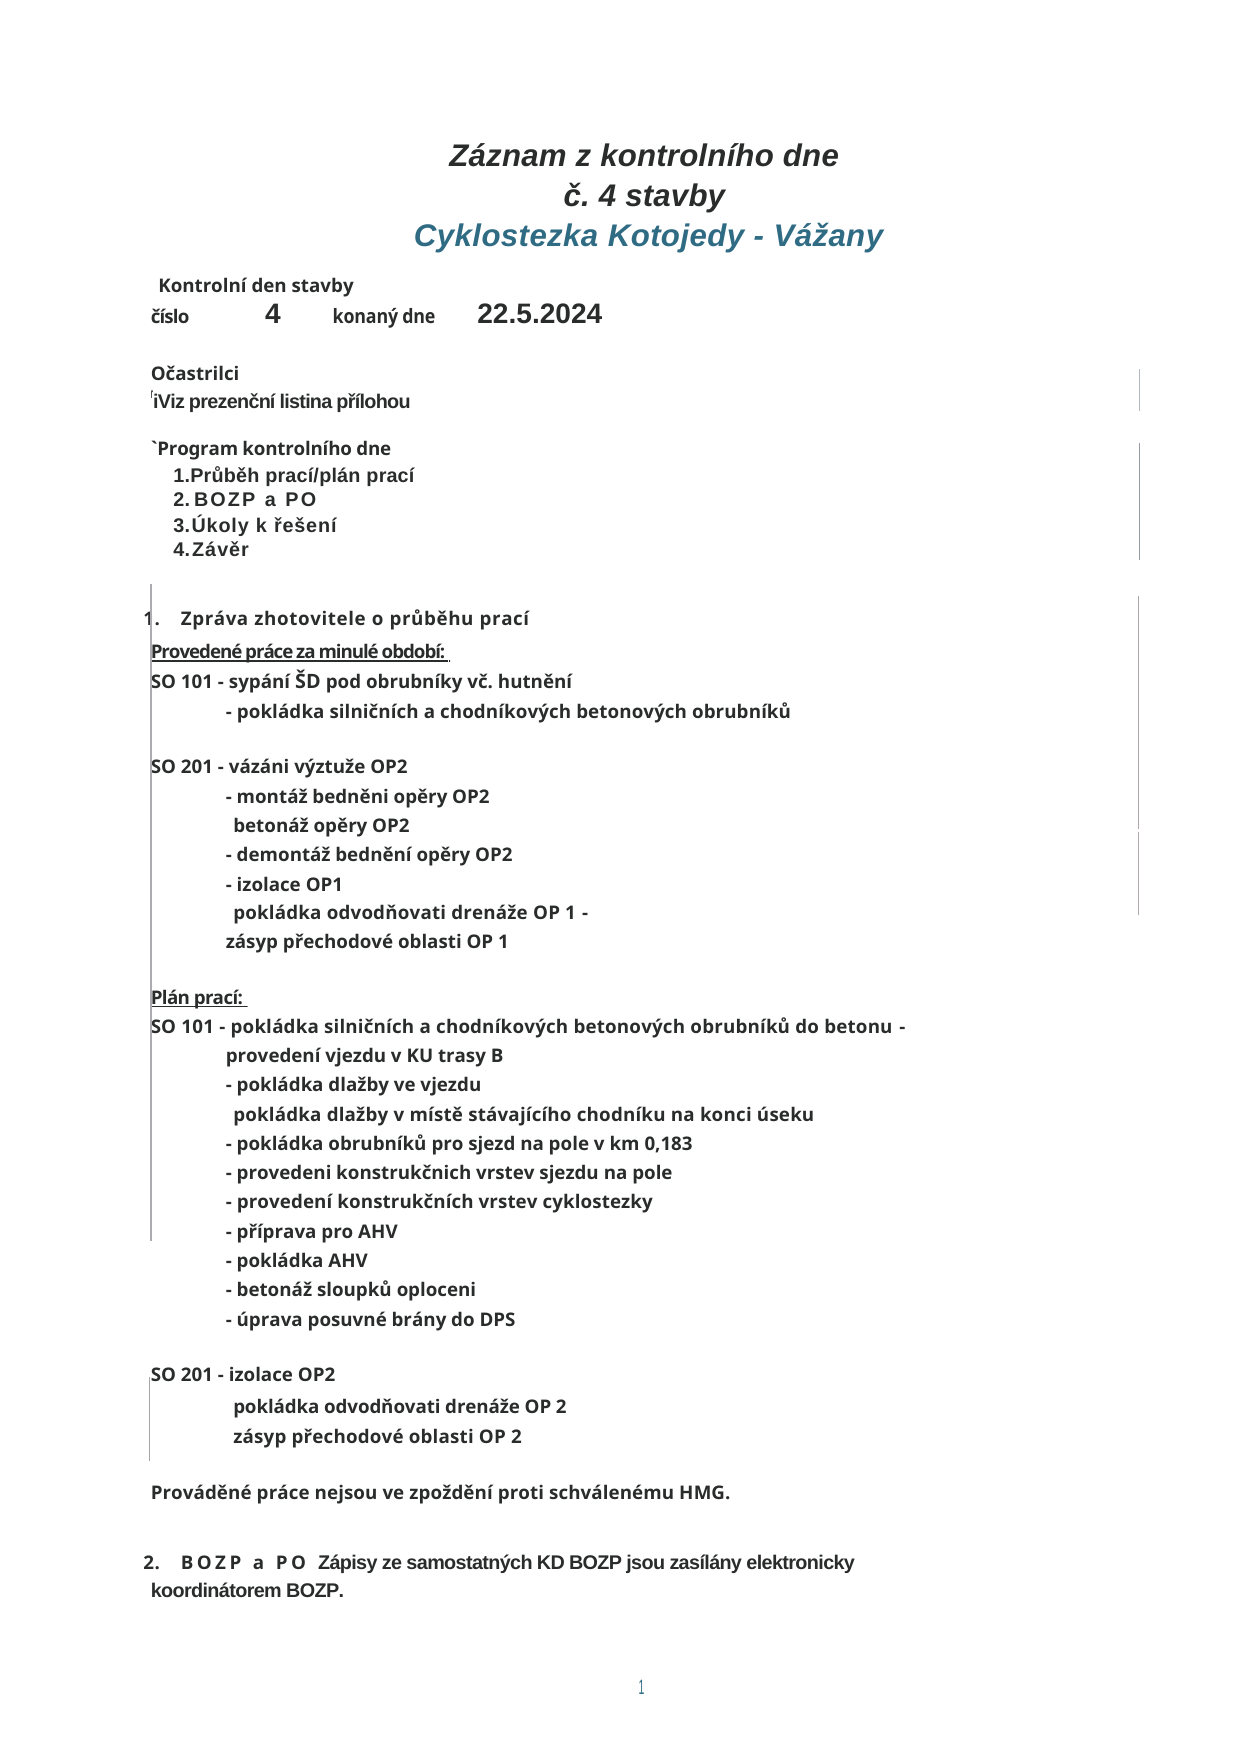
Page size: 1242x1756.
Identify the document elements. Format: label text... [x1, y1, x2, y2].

text - provedení konstrukčních vrstev cyklostezky [226, 1189, 1117, 1214]
text - úprava posuvné brány do DPS [226, 1306, 1117, 1331]
text - demontáž bednění opěry OP2 [226, 842, 1117, 867]
text - pokládka silničních a chodníkových betonových obrubníků [226, 698, 1117, 724]
text - montáž bedněni opěry OP2 [226, 783, 1117, 808]
text Prováděné práce nejsou ve zpoždění proti schválenému HMG. [151, 1479, 1117, 1504]
text Provedené práce za minulé období: [152, 638, 1117, 664]
text pokládka dlažby v místě stávajícího chodníku na konci úseku - pokládka obrubníků pro sjezd na pole v km 0,183 [226, 1101, 824, 1156]
text SO 201 - vázáni výztuže OP2 [152, 754, 1117, 779]
list Průběh prací/plán prací [173, 464, 1117, 487]
text `Program kontrolního dne [151, 436, 1117, 461]
text betonáž opěry OP2 [233, 812, 1117, 838]
text - betonáž sloupků oploceni [226, 1277, 1117, 1302]
text Záznam z kontrolního dne č. 4 stavby Cyklostezka Kotojedy - Vážany [181, 137, 1117, 253]
text pokládka odvodňovati drenáže OP 1 - zásyp přechodové oblasti OP 1 [226, 899, 592, 954]
list BOZP a PO [173, 490, 1117, 510]
text pokládka odvodňovati drenáže OP 2 zásyp přechodové oblasti OP 2 [233, 1393, 592, 1449]
text - pokládka AHV [226, 1247, 1117, 1273]
text Kontrolní den stavby [158, 272, 1117, 297]
list BOZP a PO Zápisy ze samostatných KD BOZP jsou zasílány elektronicky koordinátorem BOZP. [143, 1549, 892, 1602]
text SO 101 - pokládka silničních a chodníkových betonových obrubníků do betonu - provedení vjezdu v KU trasy B [152, 1013, 907, 1068]
list Zpráva zhotovitele o průběhu prací [152, 606, 1117, 631]
text SO 201 - izolace OP2 [151, 1365, 1117, 1386]
text riViz prezenční listina přílohou [151, 385, 1117, 414]
list Závěr [173, 541, 1117, 561]
text - provedeni konstrukčnich vrstev sjezdu na pole [226, 1159, 1117, 1185]
text - pokládka dlažby ve vjezdu [226, 1072, 1117, 1097]
text Plán prací: [152, 984, 1117, 1009]
list Úkoly k řešení [173, 514, 1117, 537]
text Očastrilci [151, 360, 1117, 385]
text číslo 4 konaný dne 22.5.2024 [151, 297, 1117, 330]
text SO 101 - sypání ŠD pod obrubníky vč. hutnění [152, 668, 1117, 695]
text - izolace OP1 [226, 874, 1117, 895]
text - příprava pro AHV [226, 1218, 1117, 1244]
